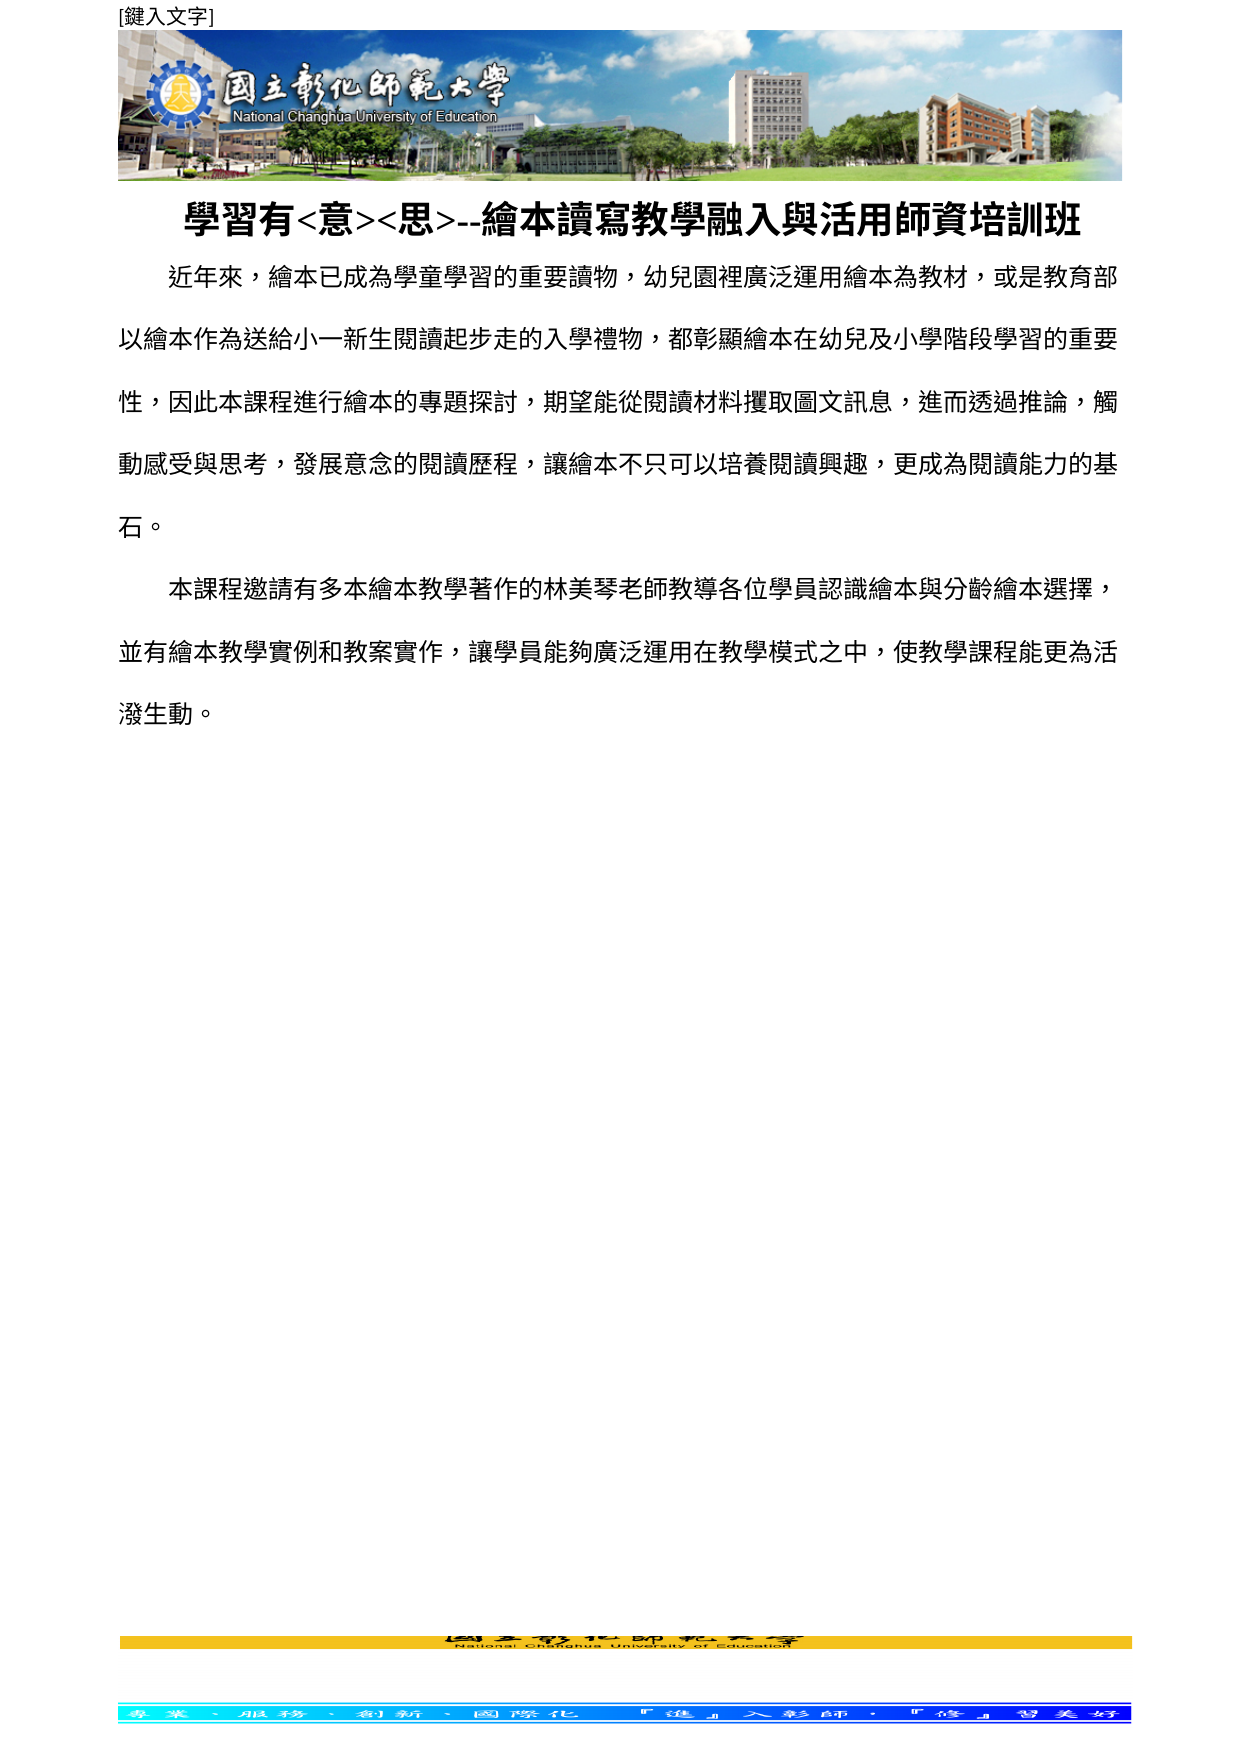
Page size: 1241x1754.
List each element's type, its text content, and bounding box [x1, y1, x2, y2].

picture [118, 30, 1123, 181]
text 近年來，繪本已成為學童學習的重要讀物，幼兒園裡廣泛運用繪本為教材，或是教育部以繪本作為送給小一新生閱讀起步走的入學禮物，都彰顯繪本在幼兒及小學階段學習的重要性，因此本課程進行繪本的專題探討，期望能從閱讀材料攫取圖文訊息，進而透過推論，觸動感受與思考，發展意念的閱讀歷程，讓繪本不只可以培養閱讀興趣，更成為閱讀能力的基石。 [118, 244, 1122, 557]
text 本課程邀請有多本繪本教學著作的林美琴老師教導各位學員認識繪本與分齡繪本選擇，並有繪本教學實例和教案實作，讓學員能夠廣泛運用在教學模式之中，使教學課程能更為活潑生動。 [118, 557, 1122, 744]
text 學習有<意><思>--繪本讀寫教學融入與活用師資培訓班 [143, 190, 1122, 244]
picture [118, 1636, 1133, 1729]
